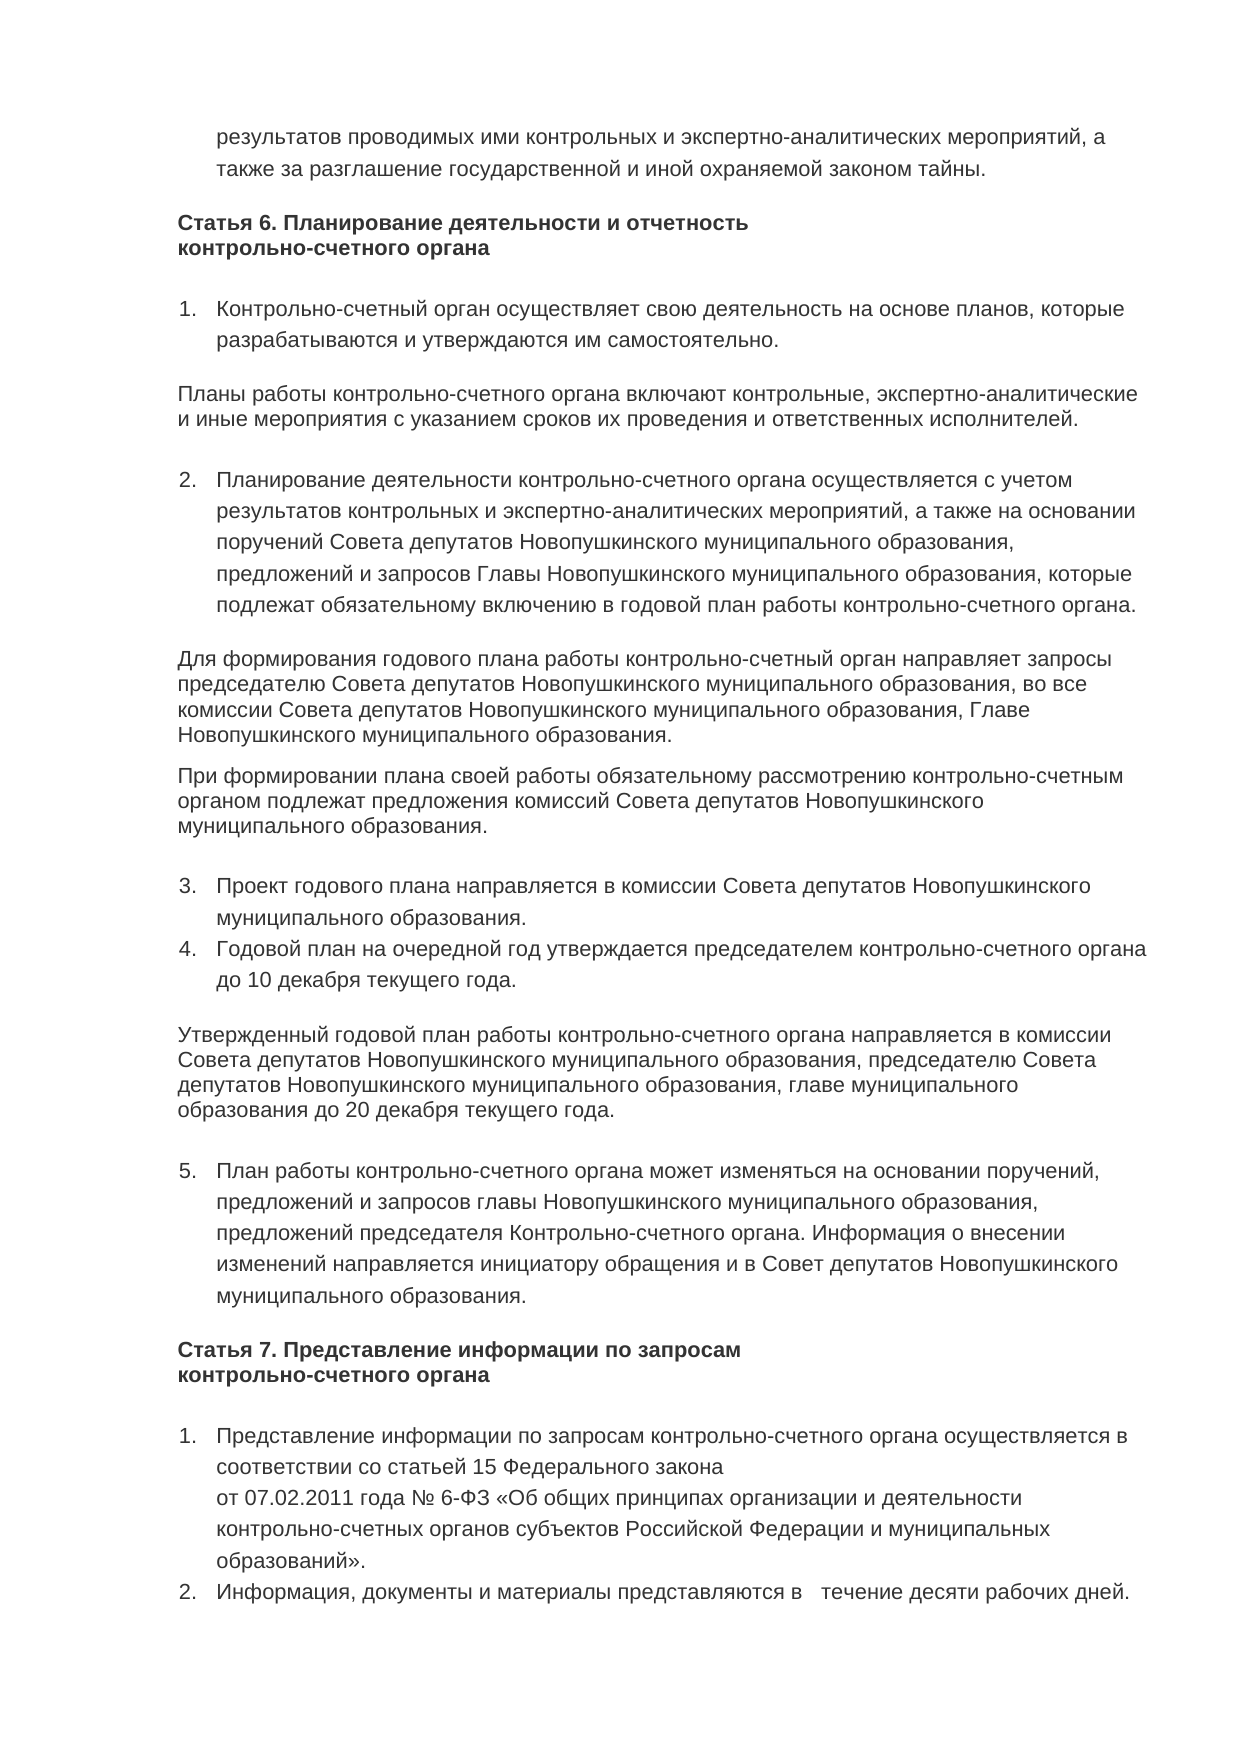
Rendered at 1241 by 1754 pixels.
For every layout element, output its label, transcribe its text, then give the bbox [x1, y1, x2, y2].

text Для формирования годового плана работы контрольно-счетный орган направляет запросы председателю Совета депутатов Новопушкинского муниципального образования, во все комиссии Совета депутатов Новопушкинского муниципального образования, Главе Новопушкинского муниципального образования. [177, 646, 1152, 747]
list Планирование деятельности контрольно-счетного органа осуществляется с учетом результатов контрольных и экспертно-аналитических мероприятий, а также на основании поручений Совета депутатов Новопушкинского муниципального образования, предложений и запросов Главы Новопушкинского муниципального образования, которые подлежат обязательному включению в годовой план работы контрольно-счетного органа. [179, 461, 1152, 617]
text Статья 6. Планирование деятельности и отчетность контрольно-счетного органа [177, 210, 1152, 260]
list План работы контрольно-счетного органа может изменяться на основании поручений, предложений и запросов главы Новопушкинского муниципального образования, предложений председателя Контрольно-счетного органа. Информация о внесении изменений направляется инициатору обращения и в Совет депутатов Новопушкинского муниципального образования. [179, 1151, 1152, 1308]
list Представление информации по запросам контрольно-счетного органа осуществляется в соответствии со статьей 15 Федерального закона от 07.02.2011 года № 6-ФЗ «Об общих принципах организации и деятельности контрольно-счетных органов субъектов Российской Федерации и муниципальных образований». [179, 1416, 1152, 1573]
text При формировании плана своей работы обязательному рассмотрению контрольно-счетным органом подлежат предложения комиссий Совета депутатов Новопушкинского муниципального образования. [177, 762, 1152, 838]
list Контрольно-счетный орган осуществляет свою деятельность на основе планов, которые разрабатываются и утверждаются им самостоятельно. [179, 289, 1152, 352]
list Годовой план на очередной год утверждается председателем контрольно-счетного органа до 10 декабря текущего года. [179, 930, 1152, 992]
text Планы работы контрольно-счетного органа включают контрольные, экспертно-аналитические и иные мероприятия с указанием сроков их проведения и ответственных исполнителей. [177, 381, 1152, 431]
list Информация, документы и материалы представляются в течение десяти рабочих дней. [179, 1573, 1152, 1604]
text Утвержденный годовой план работы контрольно-счетного органа направляется в комиссии Совета депутатов Новопушкинского муниципального образования, председателю Совета депутатов Новопушкинского муниципального образования, главе муниципального образования до 20 декабря текущего года. [177, 1021, 1152, 1122]
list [179, 118, 1152, 181]
text Статья 7. Представление информации по запросам контрольно-счетного органа [177, 1337, 1152, 1387]
list Проект годового плана направляется в комиссии Совета депутатов Новопушкинского муниципального образования. [179, 867, 1152, 930]
